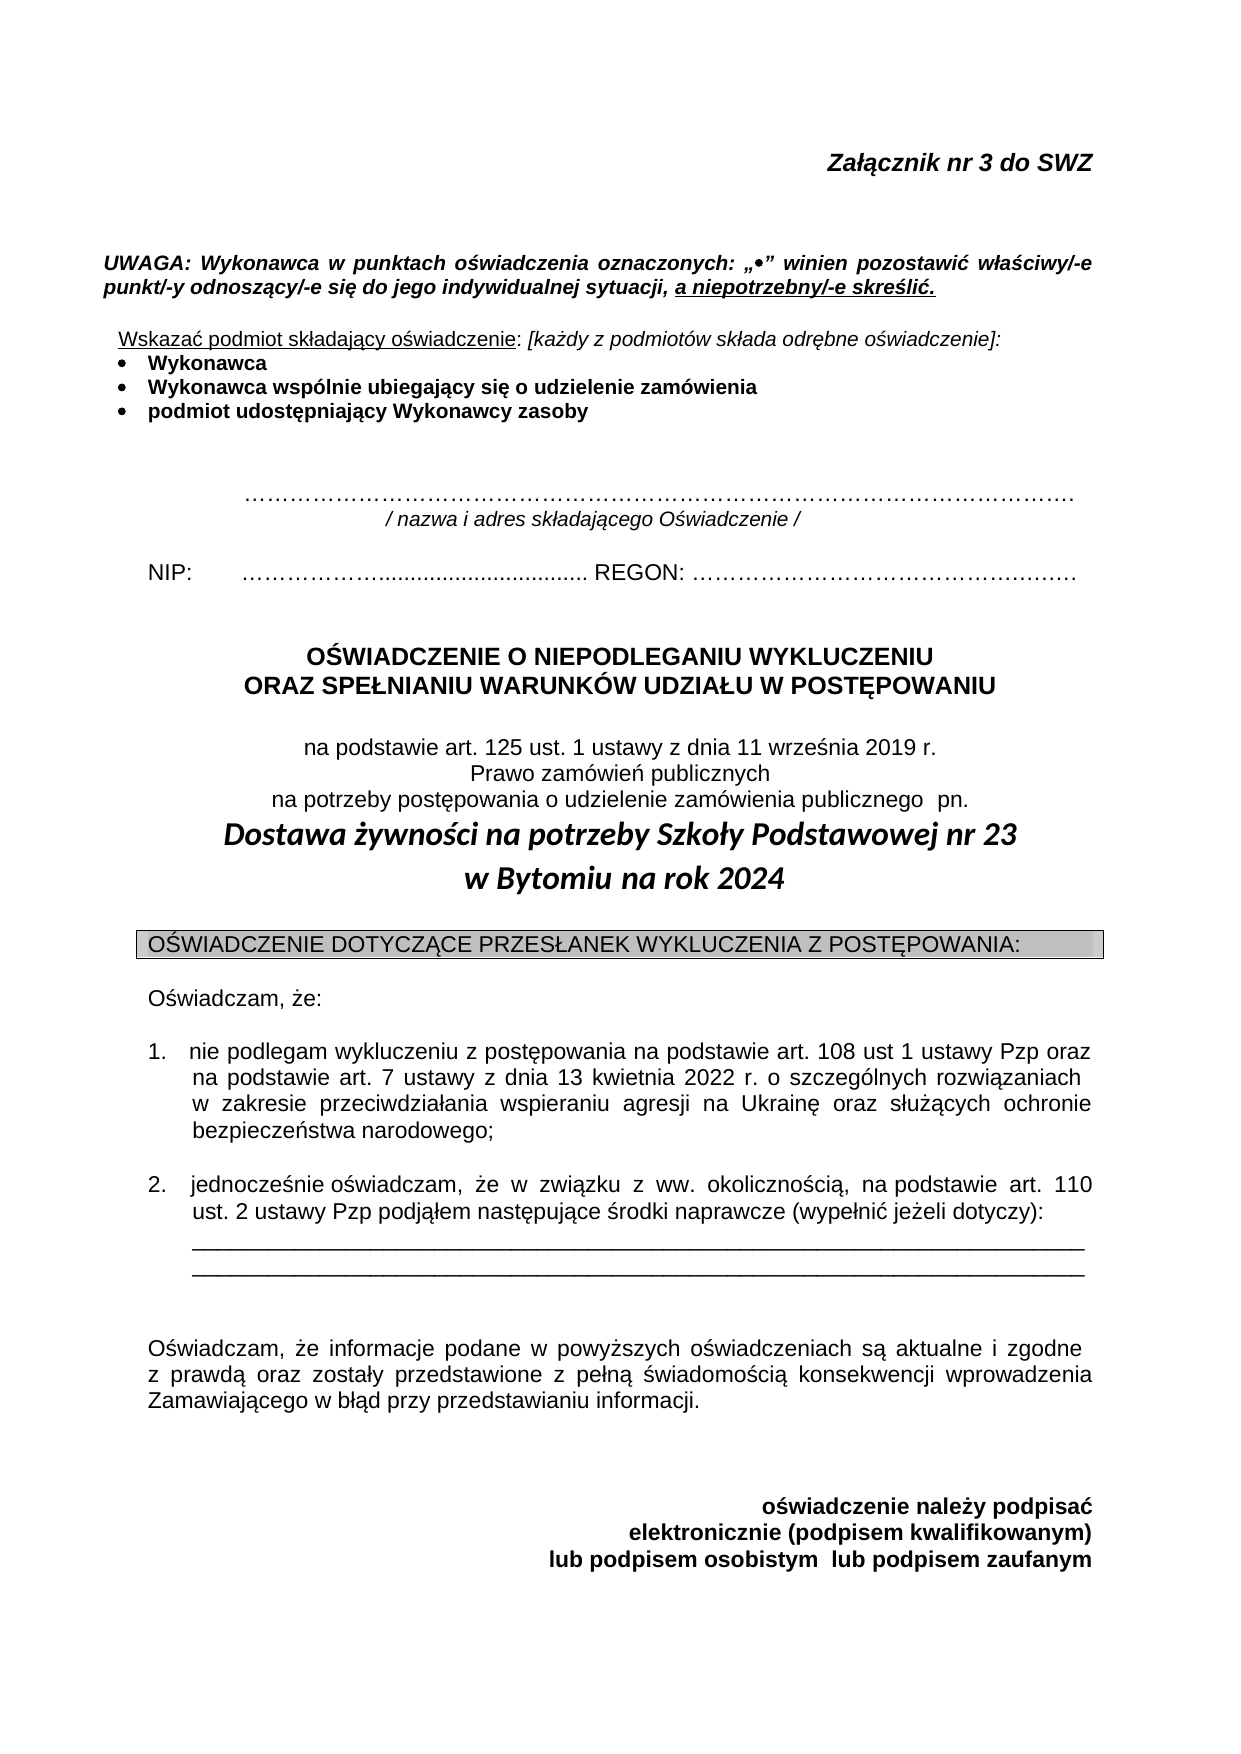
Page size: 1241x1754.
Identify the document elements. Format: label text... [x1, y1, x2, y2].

list Wykonawca wspólnie ubiegający się o udzielenie zamówienia [118, 375, 1093, 399]
text Oświadczam, że: [148, 985, 1093, 1011]
text OŚWIADCZENIE O NIEPODLEGANIU WYKLUCZENIU [148, 642, 1093, 671]
list podmiot udostępniający Wykonawcy zasoby [118, 399, 1093, 423]
list Wykonawca [118, 351, 1093, 375]
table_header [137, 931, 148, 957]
text Wskazać podmiot składający oświadczenie: [każdy z podmiotów składa odrębne oświadczenie]: [118, 327, 1093, 351]
text / nazwa i adres składającego Oświadczenie / [148, 506, 1093, 530]
text Oświadczam, że informacje podane w powyższych oświadczeniach są aktualne i zgodne z prawdą oraz zostały przedstawione z pełną świadomością konsekwencji wprowadzenia Zamawiającego w błąd przy przedstawianiu informacji. [148, 1335, 1093, 1414]
text ORAZ SPEŁNIANIU WARUNKÓW UDZIAŁU W POSTĘPOWANIU [148, 671, 1093, 699]
text na podstawie art. 125 ust. 1 ustawy z dnia 11 września 2019 r. [148, 734, 1093, 760]
list 2. jednocześnie oświadczam, że w związku z ww. okolicznością, na podstawie art. 110 ust. 2 ustawy Pzp podjąłem następujące środki naprawcze (wypełnić jeżeli dotyczy): [148, 1172, 1093, 1224]
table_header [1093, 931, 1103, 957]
text UWAGA: Wykonawca w punktach oświadczenia oznaczonych: „” winien pozostawić właściwy/-e punkt/-y odnoszący/-e się do jego indywidualnej sytuacji, a niepotrzebny/-e skreślić. [103, 251, 1093, 299]
text Dostawa żywności na potrzeby Szkoły Podstawowej nr 23 w Bytomiu na rok 2024 [148, 813, 1093, 899]
text lub podpisem osobistym lub podpisem zaufanym [148, 1546, 1093, 1572]
text na potrzeby postępowania o udzielenie zamówienia publicznego pn. [148, 786, 1093, 813]
text ____________________________________________________________________________________________________________________________________________ [192, 1224, 1093, 1277]
text NIP: ………………................................. REGON: …………………………………….….…. [148, 559, 1093, 585]
text ………………………………………………………………………………………………. [148, 480, 1093, 506]
text oświadczenie należy podpisać elektronicznie (podpisem kwalifikowanym) [148, 1493, 1093, 1546]
text Prawo zamówień publicznych [148, 760, 1093, 786]
list 1. nie podlegam wykluczeniu z postępowania na podstawie art. 108 ust 1 ustawy Pzp oraz na podstawie art. 7 ustawy z dnia 13 kwietnia 2022 r. o szczególnych rozwiązaniach w zakresie przeciwdziałania wspieraniu agresji na Ukrainę oraz służących ochronie bezpieczeństwa narodowego; [148, 1038, 1093, 1143]
text Załącznik nr 3 do SWZ [148, 148, 1093, 176]
